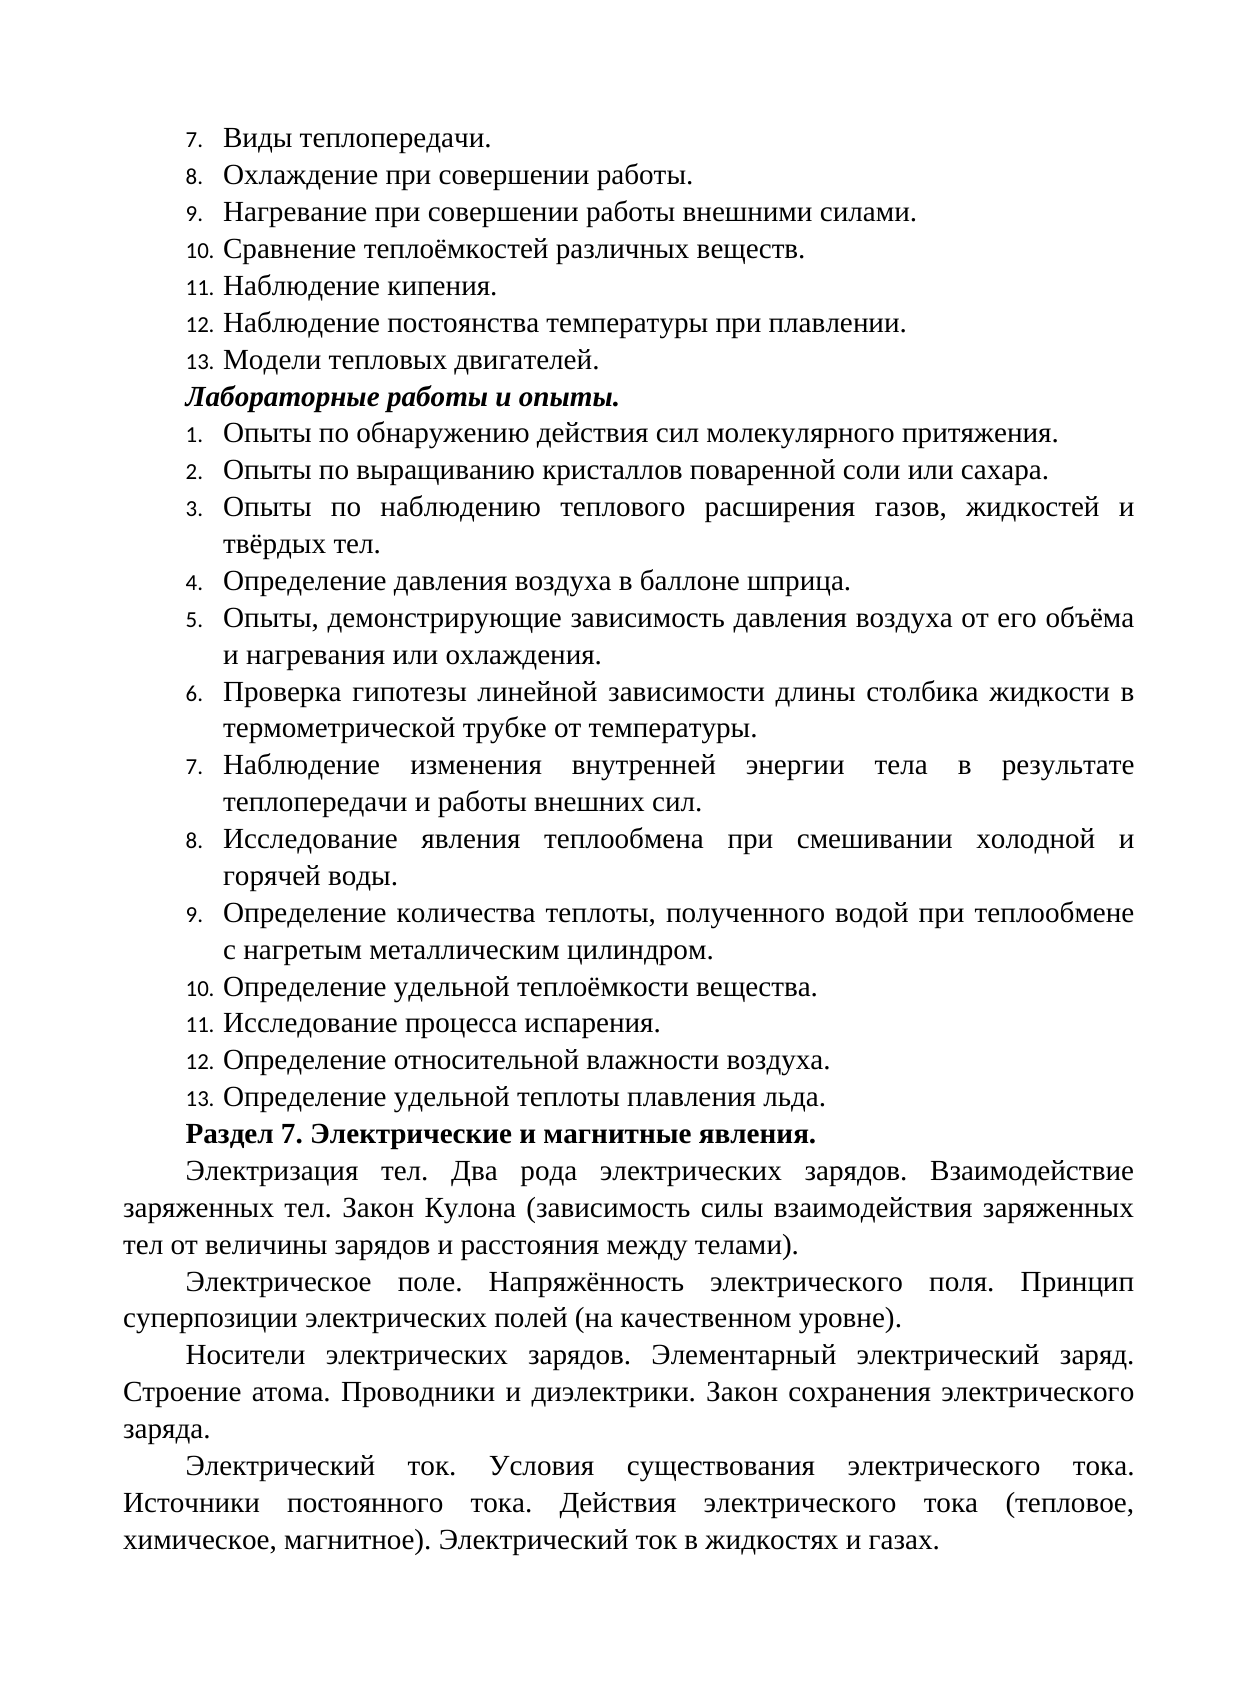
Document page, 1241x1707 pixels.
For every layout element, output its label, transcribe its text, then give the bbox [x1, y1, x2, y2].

text Электрический ток. Условия существования электрического тока. Источники постоянного тока. Действия электрического тока (тепловое, химическое, магнитное). Электрический ток в жидкостях и газах. [123, 1448, 1135, 1555]
list Исследование процесса испарения. [185, 1006, 1135, 1039]
list Модели тепловых двигателей. [185, 342, 1135, 375]
list Виды теплопередачи. [185, 121, 1135, 154]
text Лабораторные работы и опыты. [123, 379, 1135, 412]
text Электрическое поле. Напряжённость электрического поля. Принцип суперпозиции электрических полей (на качественном уровне). [123, 1264, 1135, 1334]
text Электризация тел. Два рода электрических зарядов. Взаимодействие заряженных тел. Закон Кулона (зависимость силы взаимодействия заряженных тел от величины зарядов и расстояния между телами). [123, 1153, 1135, 1260]
list Охлаждение при совершении работы. [185, 157, 1135, 191]
list Определение удельной теплоёмкости вещества. [185, 969, 1135, 1002]
list Нагревание при совершении работы внешними силами. [185, 194, 1135, 228]
list Наблюдение изменения внутренней энергии тела в результате теплопередачи и работы внешних сил. [185, 747, 1135, 818]
list Определение относительной влажности воздуха. [185, 1042, 1135, 1076]
list Проверка гипотезы линейной зависимости длины столбика жидкости в термометрической трубке от температуры. [185, 674, 1135, 744]
list Определение давления воздуха в баллоне шприца. [185, 563, 1135, 597]
list Исследование явления теплообмена при смешивании холодной и горячей воды. [185, 821, 1135, 892]
list Опыты, демонстрирующие зависимость давления воздуха от его объёма и нагревания или охлаждения. [185, 600, 1135, 670]
list Наблюдение кипения. [185, 268, 1135, 302]
list Опыты по наблюдению теплового расширения газов, жидкостей и твёрдых тел. [185, 489, 1135, 560]
list Наблюдение постоянства температуры при плавлении. [185, 305, 1135, 338]
list Опыты по выращиванию кристаллов поваренной соли или сахара. [185, 452, 1135, 486]
list Опыты по обнаружению действия сил молекулярного притяжения. [185, 416, 1135, 449]
text Раздел 7. Электрические и магнитные явления. [123, 1116, 1135, 1150]
text Носители электрических зарядов. Элементарный электрический заряд. Строение атома. Проводники и диэлектрики. Закон сохранения электрического заряда. [123, 1337, 1135, 1445]
list Определение количества теплоты, полученного водой при теплообмене с нагретым металлическим цилиндром. [185, 895, 1135, 965]
list Определение удельной теплоты плавления льда. [185, 1079, 1135, 1113]
list Сравнение теплоёмкостей различных веществ. [185, 231, 1135, 265]
